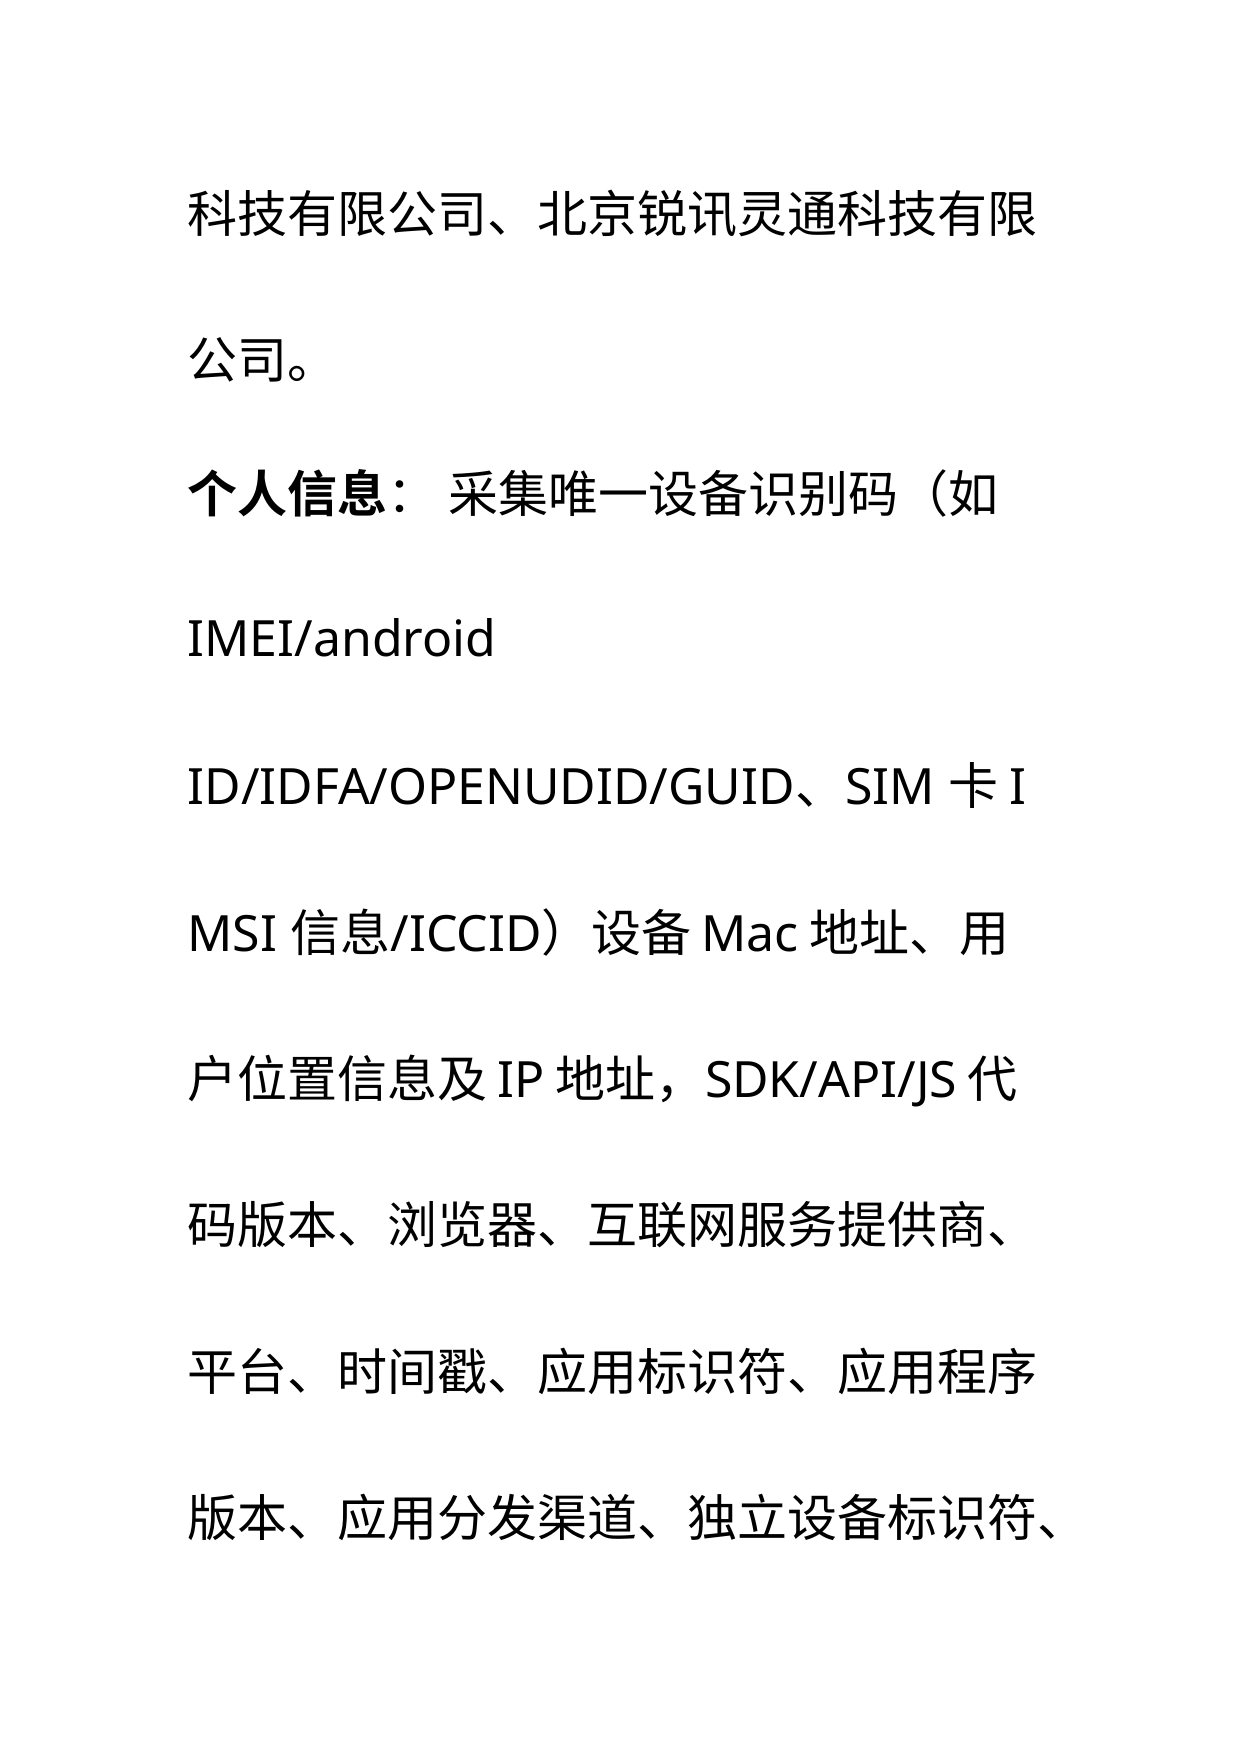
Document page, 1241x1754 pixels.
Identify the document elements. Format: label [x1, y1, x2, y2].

text [187, 442, 1053, 1563]
text [187, 162, 1053, 406]
